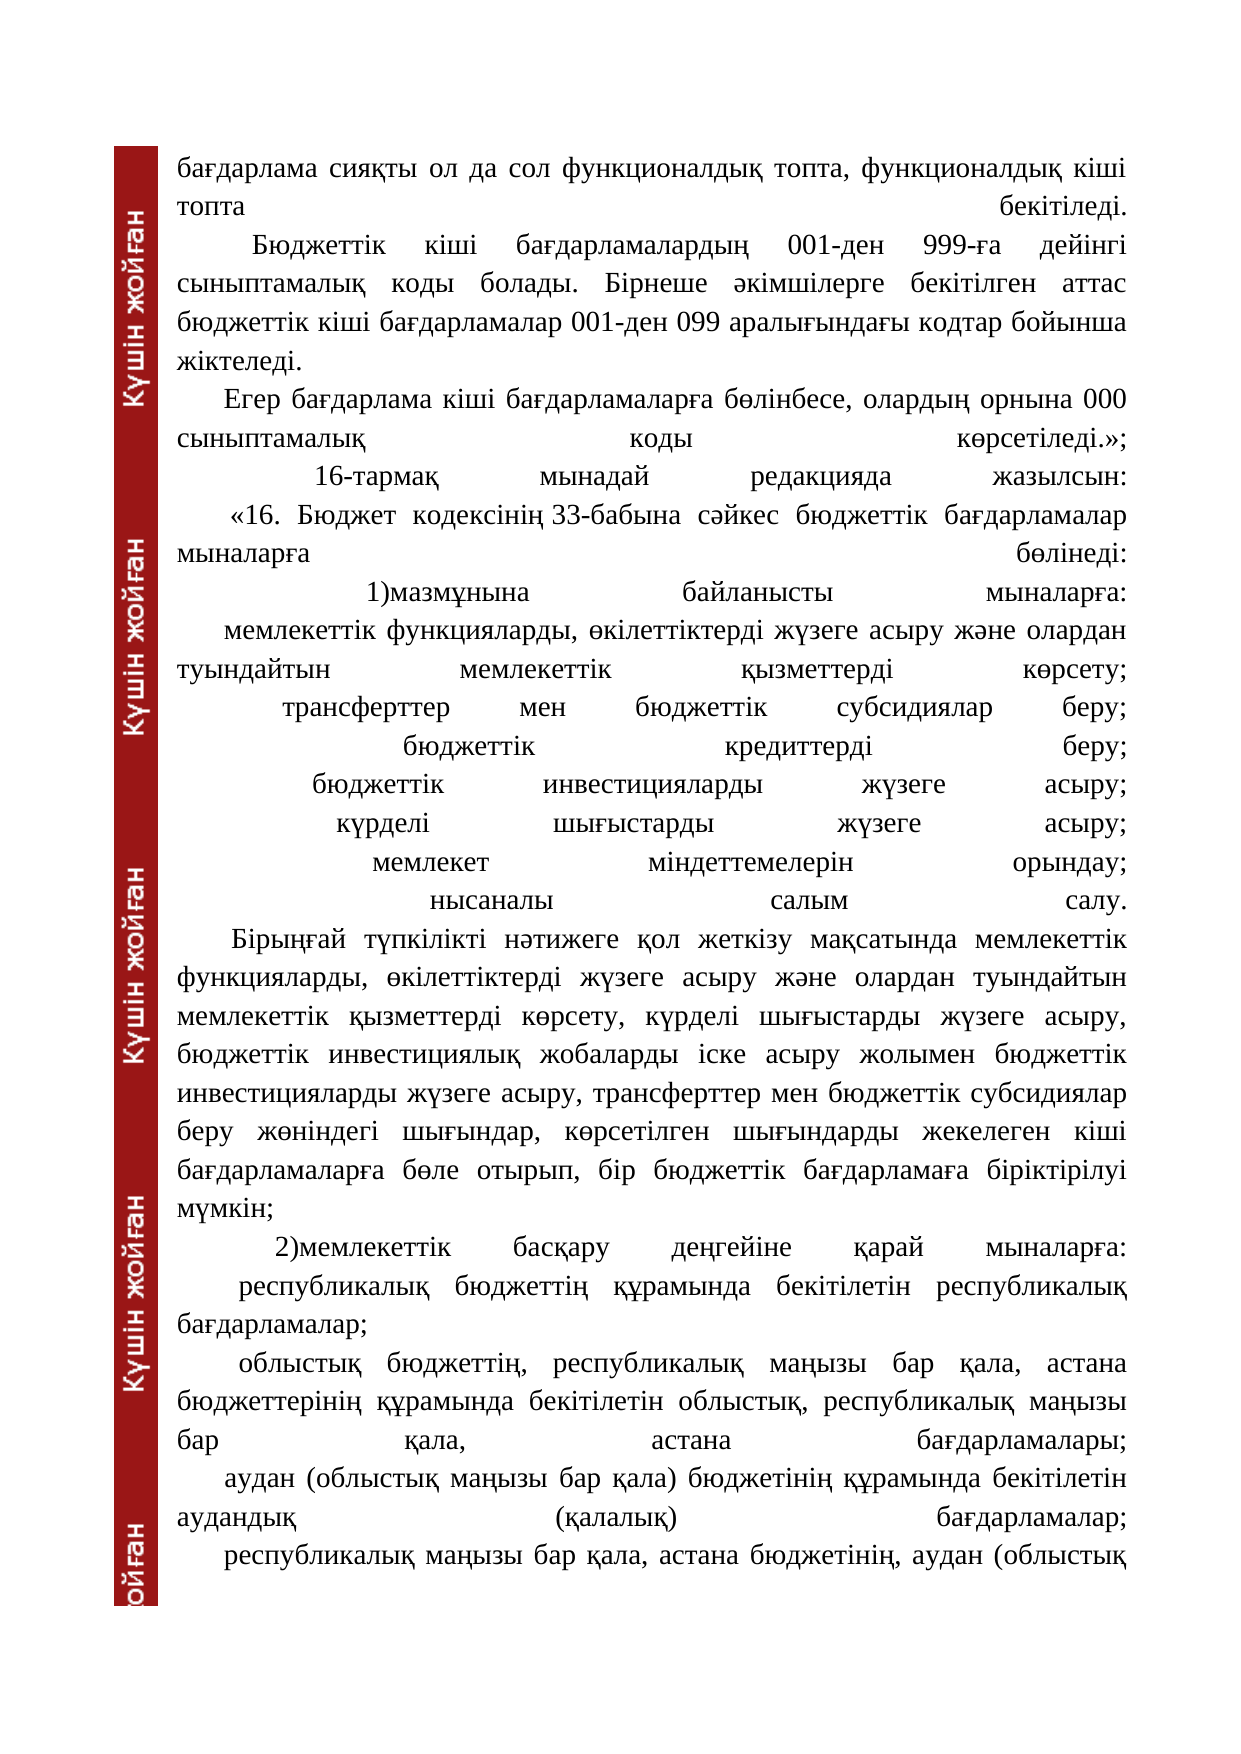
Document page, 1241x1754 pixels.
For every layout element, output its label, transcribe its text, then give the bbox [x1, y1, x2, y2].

picture [114, 1571, 158, 1606]
picture [114, 146, 158, 150]
